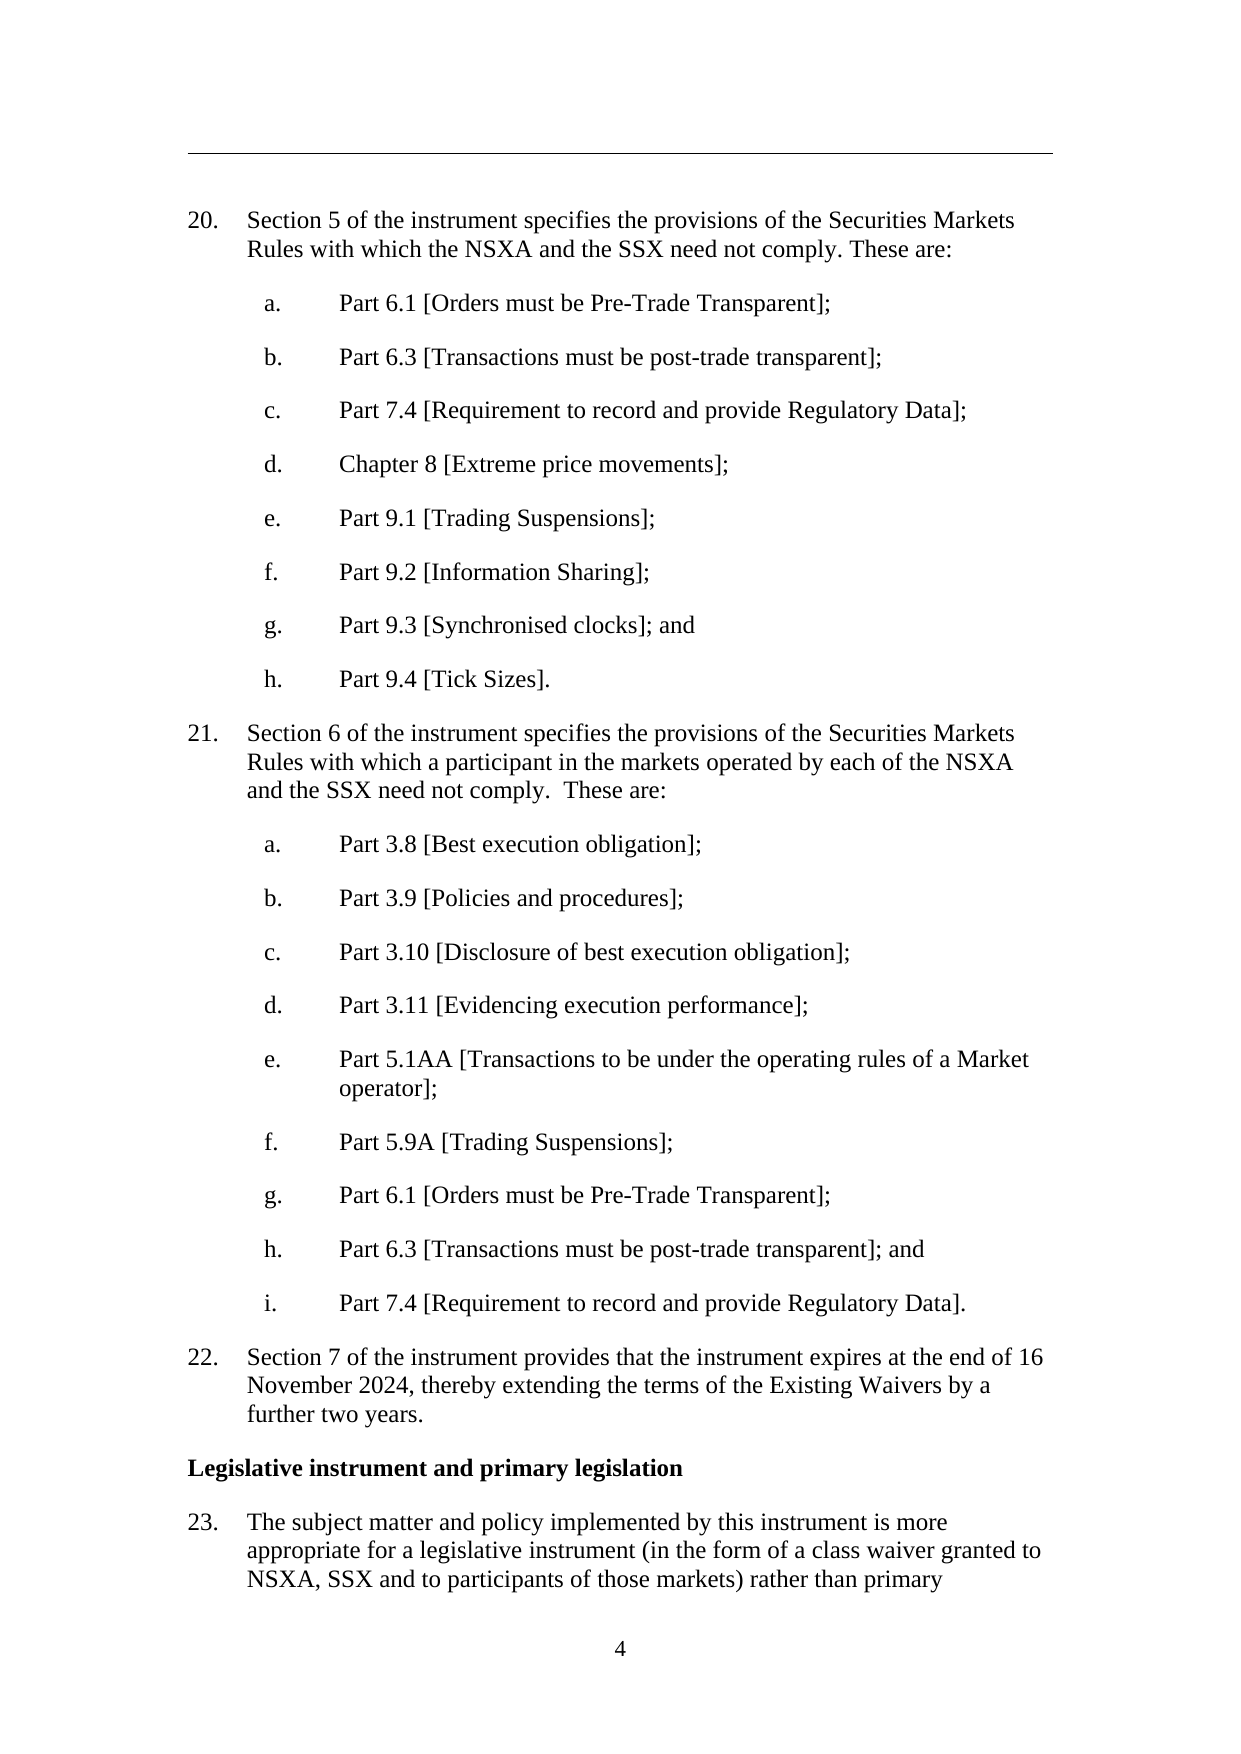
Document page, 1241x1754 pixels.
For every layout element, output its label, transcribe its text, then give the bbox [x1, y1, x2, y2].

list Part 6.1 [Orders must be Pre-Trade Transparent]; [264, 1180, 1053, 1209]
list Part 6.1 [Orders must be Pre-Trade Transparent]; [264, 288, 1053, 317]
list Part 7.4 [Requirement to record and provide Regulatory Data]. [264, 1288, 1053, 1317]
list Part 9.2 [Information Sharing]; [264, 557, 1053, 585]
list Part 3.11 [Evidencing execution performance]; [264, 990, 1053, 1019]
list Part 5.9A [Trading Suspensions]; [264, 1127, 1053, 1155]
list Part 6.3 [Transactions must be post-trade transparent]; [264, 342, 1053, 370]
list Part 6.3 [Transactions must be post-trade transparent]; and [264, 1234, 1053, 1263]
list Part 3.8 [Best execution obligation]; [264, 829, 1053, 858]
list Part 9.4 [Tick Sizes]. [264, 664, 1053, 693]
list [187, 1507, 1053, 1593]
list Part 5.1AA [Transactions to be under the operating rules of a Market operator]; [264, 1044, 1053, 1102]
list Part 7.4 [Requirement to record and provide Regulatory Data]; [264, 395, 1053, 424]
list Part 3.10 [Disclosure of best execution obligation]; [264, 937, 1053, 965]
list Part 3.9 [Policies and procedures]; [264, 883, 1053, 912]
text Legislative instrument and primary legislation [187, 1453, 1053, 1482]
list Part 9.1 [Trading Suspensions]; [264, 503, 1053, 532]
list Section 6 of the instrument specifies the provisions of the Securities Markets Rules with which a participant in the markets operated by each of the NSXA and the SSX need not comply. These are: [187, 718, 1053, 804]
list Chapter 8 [Extreme price movements]; [264, 449, 1053, 478]
list Section 5 of the instrument specifies the provisions of the Securities Markets Rules with which the NSXA and the SSX need not comply. These are: [187, 205, 1053, 263]
list Part 9.3 [Synchronised clocks]; and [264, 610, 1053, 639]
list Section 7 of the instrument provides that the instrument expires at the end of 16 November 2024, thereby extending the terms of the Existing Waivers by a further two years. [187, 1342, 1053, 1428]
